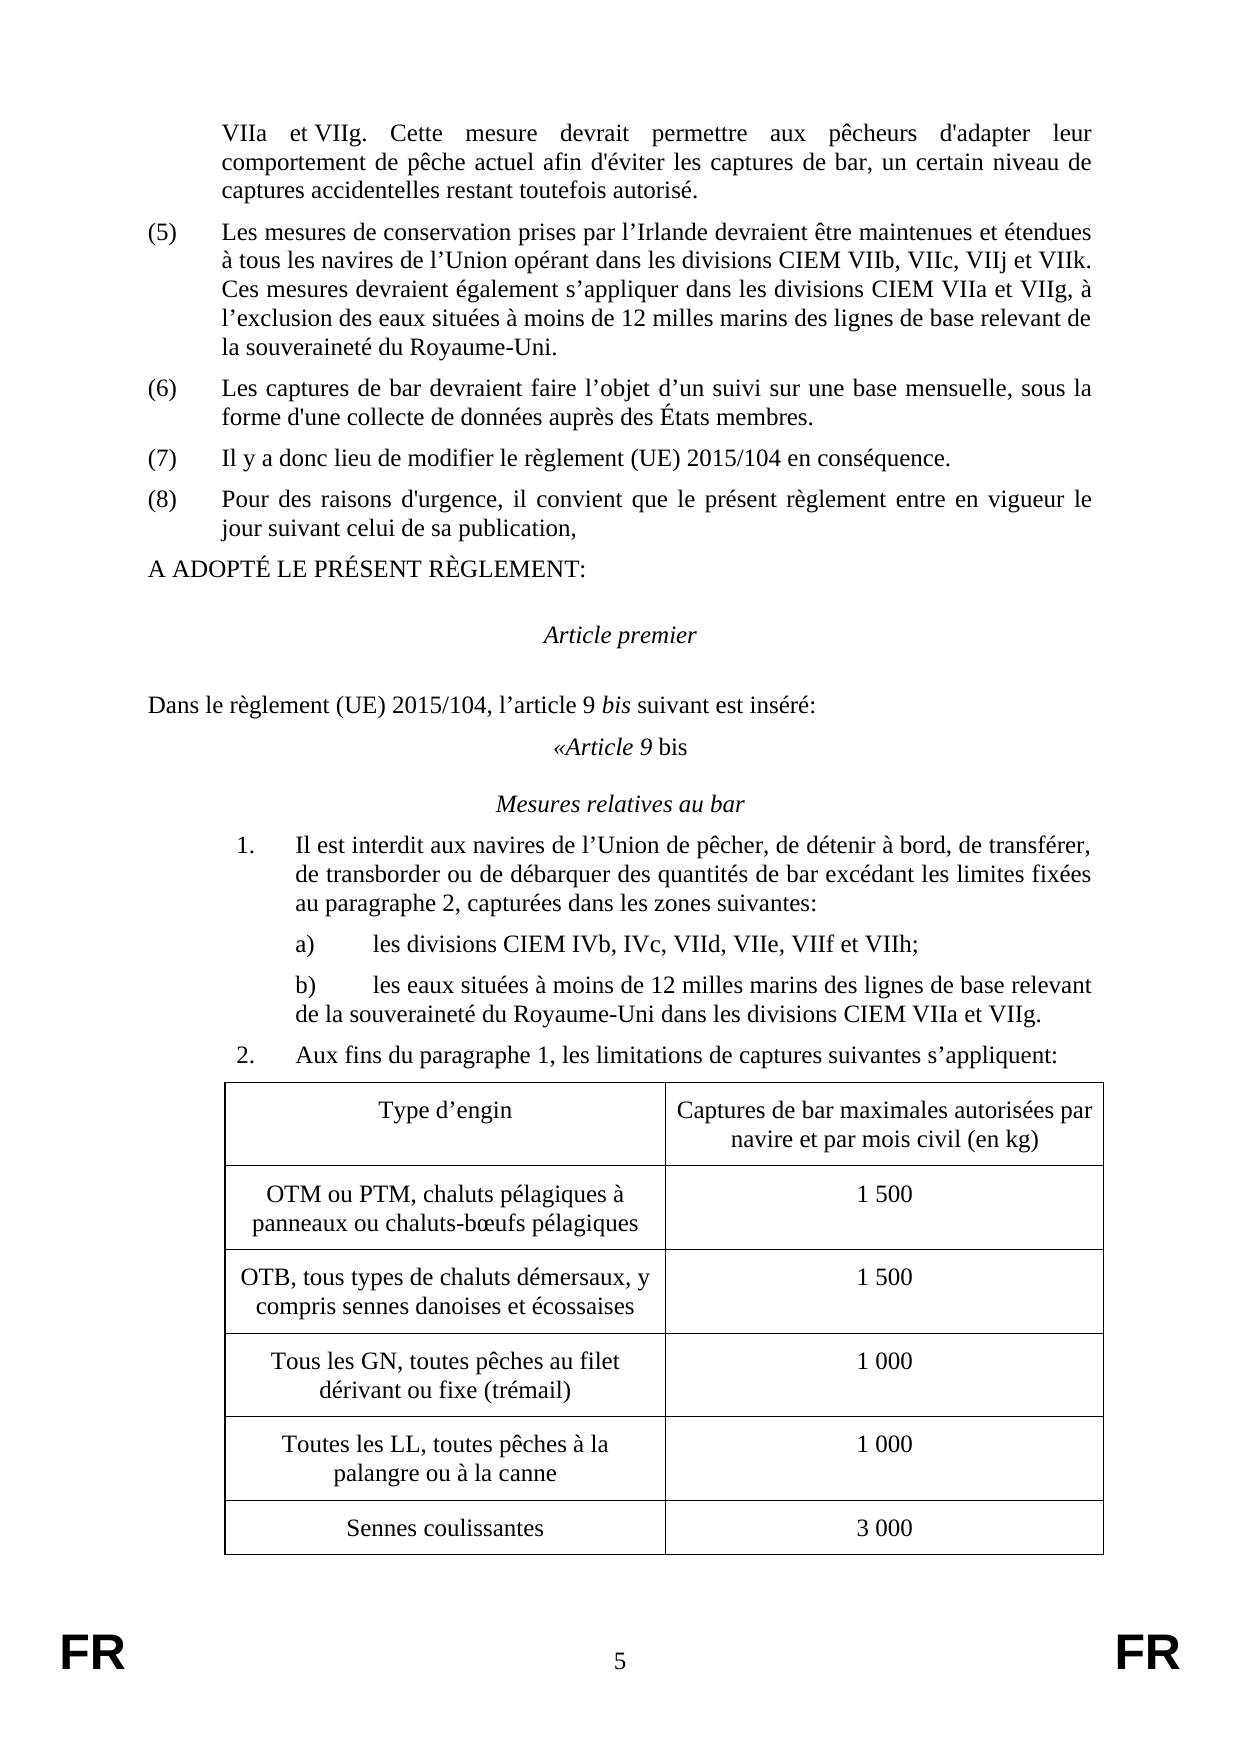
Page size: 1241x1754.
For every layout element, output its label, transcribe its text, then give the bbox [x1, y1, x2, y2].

text (6) Les captures de bar devraient faire l’objet d’un suivi sur une base mensuelle, sous la forme d'une collecte de données auprès des États membres. [148, 373, 1093, 431]
text «Article 9 bis Mesures relatives au bar [148, 732, 1093, 818]
text 2. Aux fins du paragraphe 1, les limitations de captures suivantes s’appliquent: [236, 1041, 1093, 1069]
table_cell 1 000 [666, 1334, 1103, 1416]
table_cell 1 500 [666, 1166, 1103, 1249]
text (4) Une réduction supplémentaire des captures est nécessaire et, par conséquent, les captures des pêcheries ciblées devraient être réduites par l’imposition de limites de captures mensuelles dans les divisions CIEM IVb et IVc, ainsi que dans les divisions VIId, VIIe, VIIf et VIIh. Les limites de captures mensuelles devraient également s’appliquer aux eaux territoriales du Royaume-Uni dans les divisions CIEM VIIa et VIIg. Cette mesure devrait permettre aux pêcheurs d'adapter leur comportement de pêche actuel afin d'éviter les captures de bar, un certain niveau de captures accidentelles restant toutefois autorisé. [148, 118, 1093, 204]
text (5) Les mesures de conservation prises par l’Irlande devraient être maintenues et étendues à tous les navires de l’Union opérant dans les divisions CIEM VIIb, VIIc, VIIj et VIIk. Ces mesures devraient également s’appliquer dans les divisions CIEM VIIa et VIIg, à l’exclusion des eaux situées à moins de 12 milles marins des lignes de base relevant de la souveraineté du Royaume-Uni. [148, 217, 1093, 361]
text Article premier [148, 621, 1093, 678]
text a) les divisions CIEM IVb, IVc, VIId, VIIe, VIIf et VIIh; [295, 929, 1093, 958]
table_cell OTM ou PTM, chaluts pélagiques à panneaux ou chaluts-bœufs pélagiques [226, 1166, 665, 1249]
table_cell Sennes coulissantes [226, 1501, 665, 1554]
table_cell 1 000 [666, 1417, 1103, 1499]
table_cell Tous les GN, toutes pêches au filet dérivant ou fixe (trémail) [226, 1334, 665, 1416]
text Dans le règlement (UE) 2015/104, l’article 9 bis suivant est inséré: [148, 691, 1093, 719]
table_cell Toutes les LL, toutes pêches à la palangre ou à la canne [226, 1417, 665, 1499]
text b) les eaux situées à moins de 12 milles marins des lignes de base relevant de la souveraineté du Royaume-Uni dans les divisions CIEM VIIa et VIIg. [295, 971, 1093, 1028]
table_cell OTB, tous types de chaluts démersaux, y compris sennes danoises et écossaises [226, 1250, 665, 1332]
text (8) Pour des raisons d'urgence, il convient que le présent règlement entre en vigueur le jour suivant celui de sa publication, [148, 484, 1093, 542]
table_header Type d’engin [226, 1083, 665, 1165]
table_cell 1 500 [666, 1250, 1103, 1332]
table_cell 3 000 [666, 1501, 1103, 1554]
text (7) Il y a donc lieu de modifier le règlement (UE) 2015/104 en conséquence. [148, 443, 1093, 472]
table_header Captures de bar maximales autorisées par navire et par mois civil (en kg) [666, 1083, 1103, 1165]
text 1. Il est interdit aux navires de l’Union de pêcher, de détenir à bord, de transférer, de transborder ou de débarquer des quantités de bar excédant les limites fixées au paragraphe 2, capturées dans les zones suivantes: [236, 831, 1093, 917]
text A ADOPTÉ LE PRÉSENT RÈGLEMENT: [148, 554, 1093, 583]
